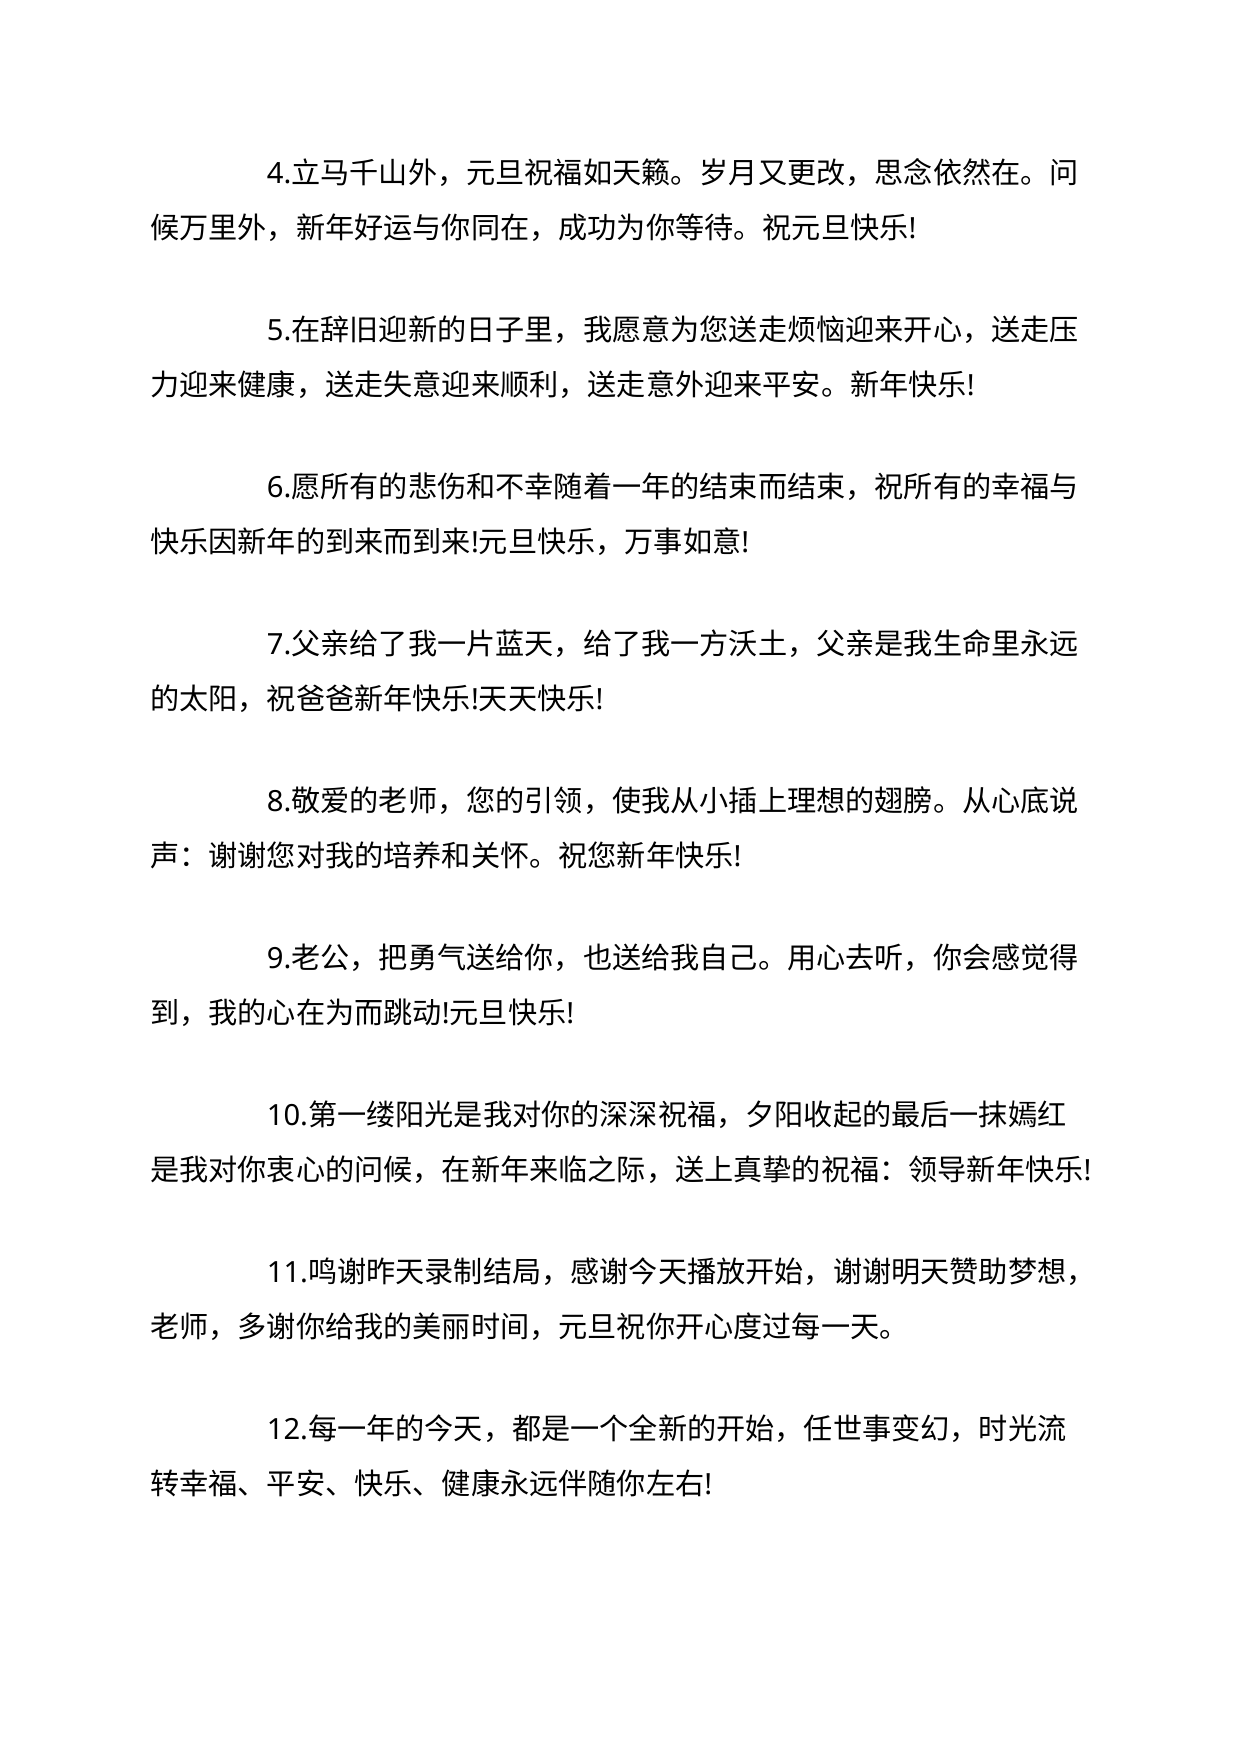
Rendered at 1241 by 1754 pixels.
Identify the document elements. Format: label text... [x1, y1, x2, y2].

text 8.敬爱的老师，您的引领，使我从小插上理想的翅膀。从心底说声：谢谢您对我的培养和关怀。祝您新年快乐! [150, 778, 1090, 875]
text 11.鸣谢昨天录制结局，感谢今天播放开始，谢谢明天赞助梦想，老师，多谢你给我的美丽时间，元旦祝你开心度过每一天。 [150, 1249, 1090, 1346]
text 7.父亲给了我一片蓝天，给了我一方沃土，父亲是我生命里永远的太阳，祝爸爸新年快乐!天天快乐! [150, 621, 1090, 718]
text 4.立马千山外，元旦祝福如天籁。岁月又更改，思念依然在。问候万里外，新年好运与你同在，成功为你等待。祝元旦快乐! [150, 150, 1090, 247]
text 9.老公，把勇气送给你，也送给我自己。用心去听，你会感觉得到，我的心在为而跳动!元旦快乐! [150, 935, 1090, 1032]
text 5.在辞旧迎新的日子里，我愿意为您送走烦恼迎来开心，送走压力迎来健康，送走失意迎来顺利，送走意外迎来平安。新年快乐! [150, 307, 1090, 404]
text 10.第一缕阳光是我对你的深深祝福，夕阳收起的最后一抹嫣红是我对你衷心的问候，在新年来临之际，送上真挚的祝福：领导新年快乐! [150, 1092, 1090, 1189]
text 12.每一年的今天，都是一个全新的开始，任世事变幻，时光流转幸福、平安、快乐、健康永远伴随你左右! [150, 1406, 1090, 1503]
text 6.愿所有的悲伤和不幸随着一年的结束而结束，祝所有的幸福与快乐因新年的到来而到来!元旦快乐，万事如意! [150, 464, 1090, 561]
